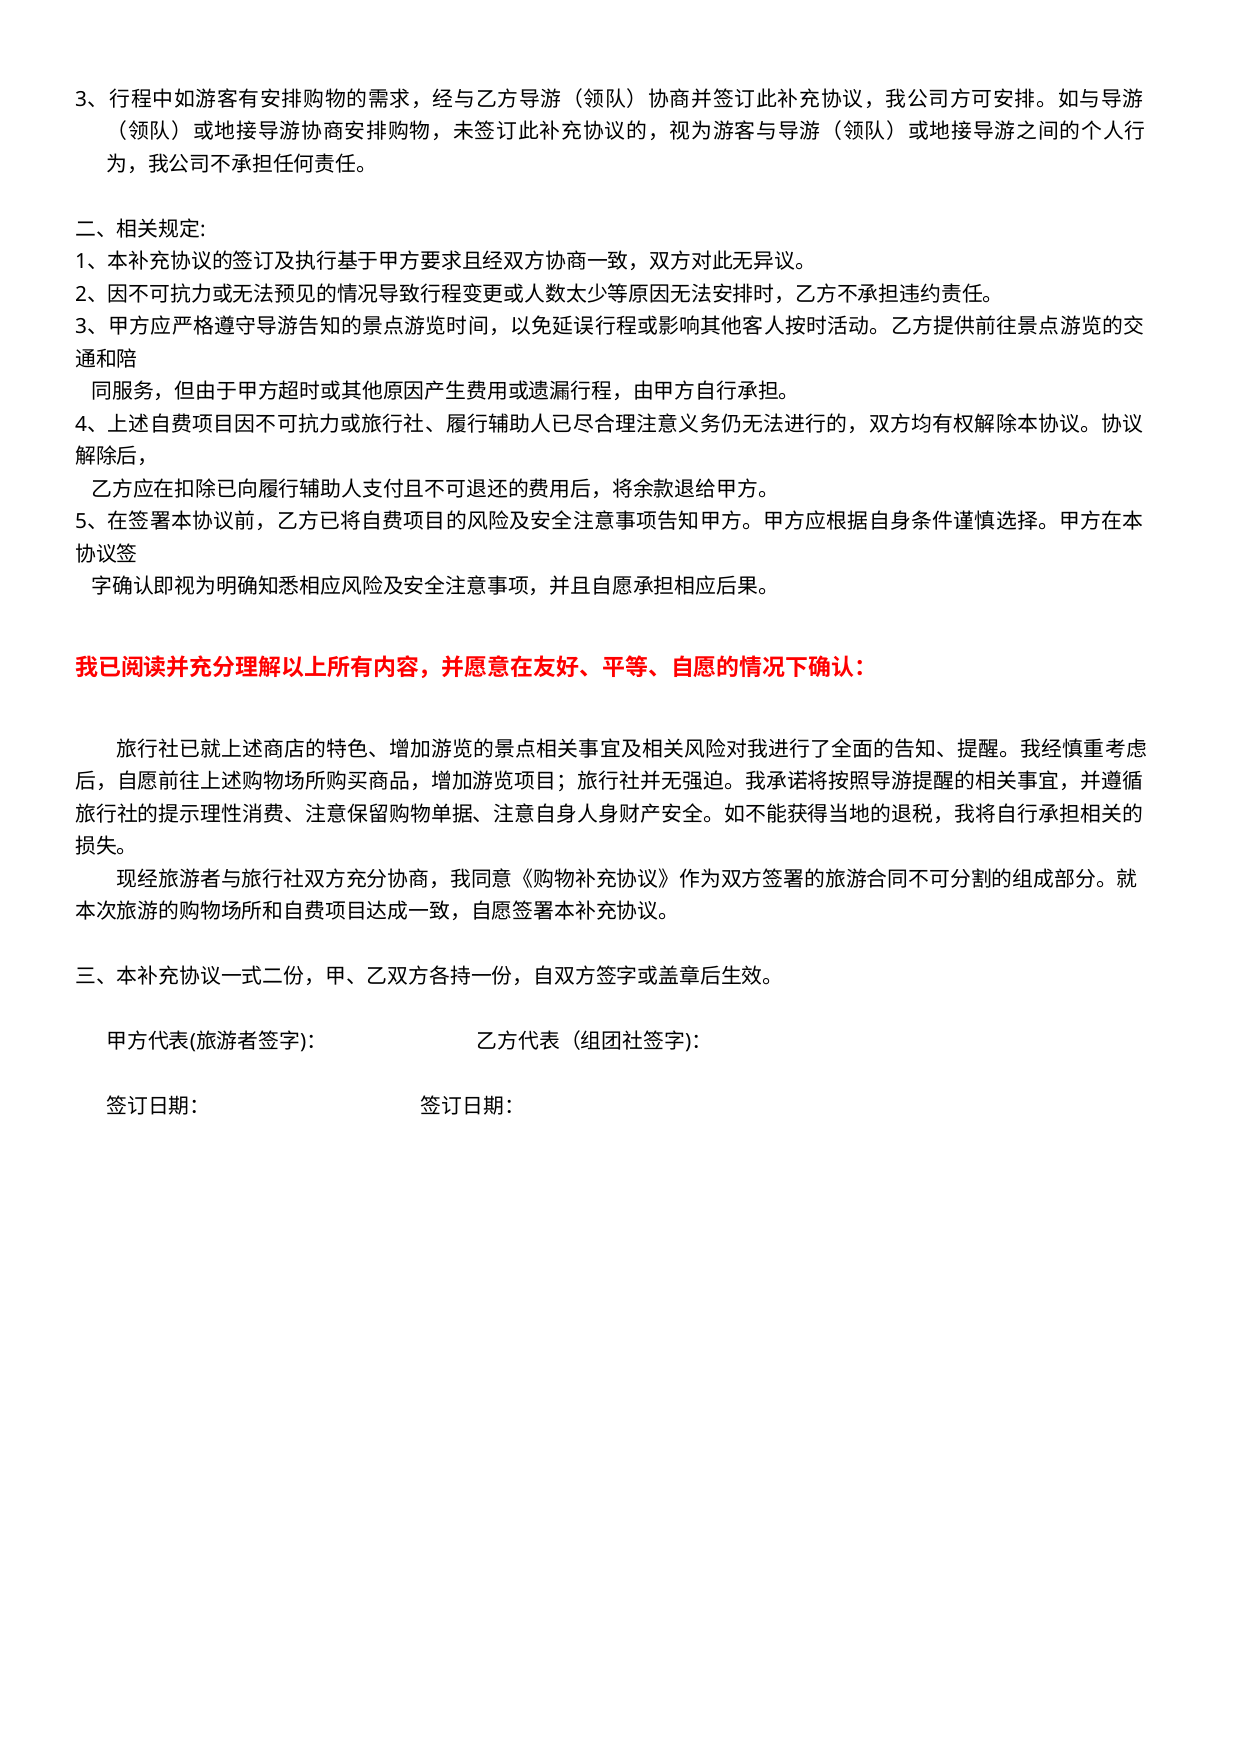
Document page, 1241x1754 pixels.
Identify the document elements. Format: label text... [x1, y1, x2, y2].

text 旅行社已就上述商店的特色、增加游览的景点相关事宜及相关风险对我进行了全面的告知、提醒。我经慎重考虑后，自愿前往上述购物场所购买商品，增加游览项目；旅行社并无强迫。我承诺将按照导游提醒的相关事宜，并遵循旅行社的提示理性消费、注意保留购物单据、注意自身人身财产安全。如不能获得当地的退税，我将自行承担相关的损失。 [75, 731, 1147, 861]
text 甲方代表(旅游者签字)： 乙方代表（组团社签字)： [75, 1023, 1147, 1056]
text 2、因不可抗力或无法预见的情况导致行程变更或人数太少等原因无法安排时，乙方不承担违约责任。 [75, 276, 1147, 308]
text 签订日期： 签订日期： [75, 1088, 1165, 1121]
text 3、行程中如游客有安排购物的需求，经与乙方导游（领队）协商并签订此补充协议，我公司方可安排。如与导游（领队）或地接导游协商安排购物，未签订此补充协议的，视为游客与导游（领队）或地接导游之间的个人行为，我公司不承担任何责任。 [75, 81, 1147, 178]
list 在签署本协议前，乙方已将自费项目的风险及安全注意事项告知甲方。甲方应根据自身条件谨慎选择。甲方在本协议签 [75, 503, 1147, 568]
text 二、相关规定: [75, 211, 1147, 243]
text 现经旅游者与旅行社双方充分协商，我同意《购物补充协议》作为双方签署的旅游合同不可分割的组成部分。就本次旅游的购物场所和自费项目达成一致，自愿签署本补充协议。 [75, 861, 1147, 926]
text 三、本补充协议一式二份，甲、乙双方各持一份，自双方签字或盖章后生效。 [75, 958, 1147, 991]
text 我已阅读并充分理解以上所有内容，并愿意在友好、平等、自愿的情况下确认： [75, 633, 1147, 698]
text 同服务，但由于甲方超时或其他原因产生费用或遗漏行程，由甲方自行承担。 [75, 373, 1147, 406]
text 乙方应在扣除已向履行辅助人支付且不可退还的费用后，将余款退给甲方。 [75, 471, 1147, 503]
list 上述自费项目因不可抗力或旅行社、履行辅助人已尽合理注意义务仍无法进行的，双方均有权解除本协议。协议解除后， [75, 406, 1147, 471]
text 字确认即视为明确知悉相应风险及安全注意事项，并且自愿承担相应后果。 [75, 568, 1147, 601]
text 3、甲方应严格遵守导游告知的景点游览时间，以免延误行程或影响其他客人按时活动。乙方提供前往景点游览的交通和陪 [75, 308, 1147, 373]
text 1、本补充协议的签订及执行基于甲方要求且经双方协商一致，双方对此无异议。 [75, 243, 1147, 276]
